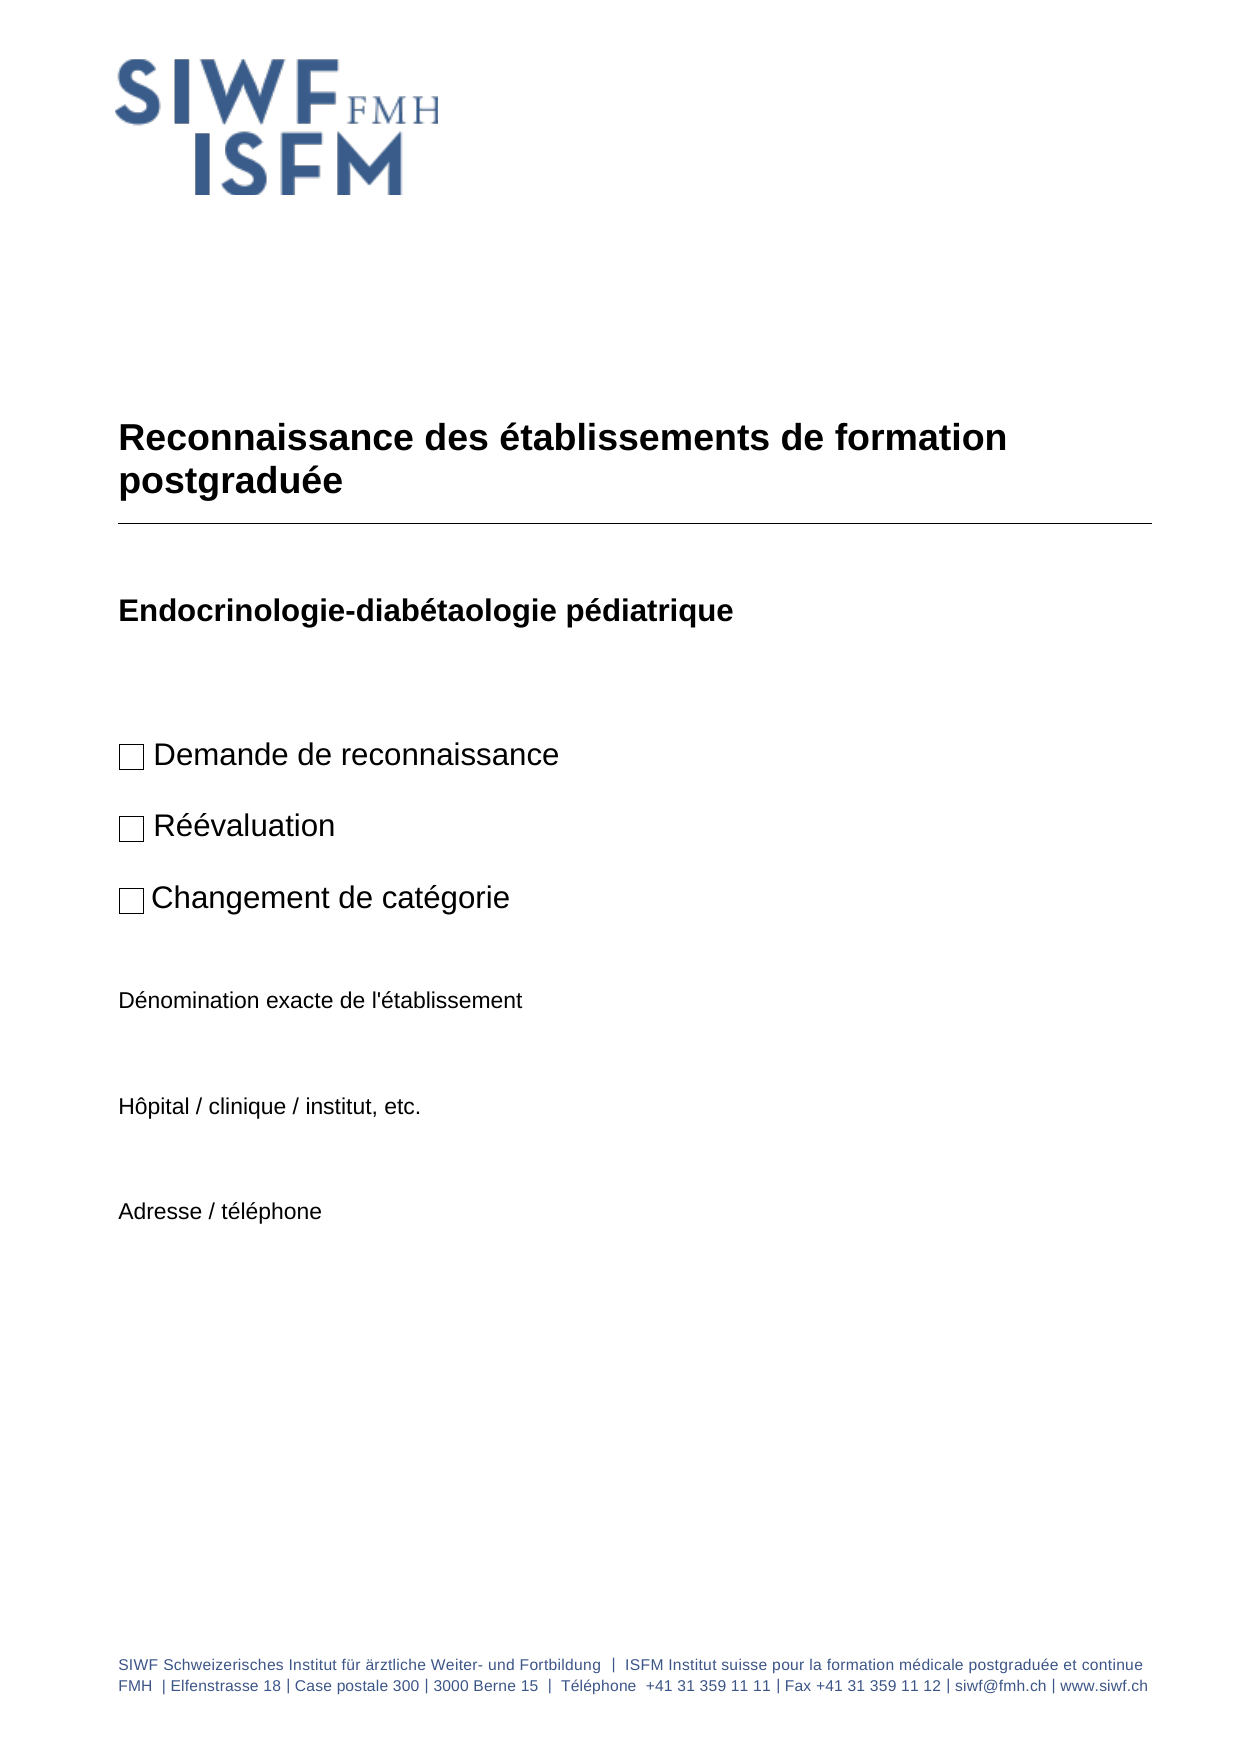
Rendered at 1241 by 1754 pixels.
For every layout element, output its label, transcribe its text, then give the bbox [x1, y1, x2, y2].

text Hôpital / clinique / institut, etc. [118, 1093, 1152, 1119]
text Réévaluation [118, 807, 1152, 843]
text Reconnaissance des établissements de formation postgraduée [118, 415, 1152, 501]
text Changement de catégorie [118, 879, 1152, 915]
text Dénomination exacte de l'établissement [118, 987, 1152, 1013]
text Endocrinologie-diabétaologie pédiatrique [118, 592, 1152, 628]
text Demande de reconnaissance [118, 736, 1152, 772]
text Adresse / téléphone [118, 1198, 1152, 1224]
